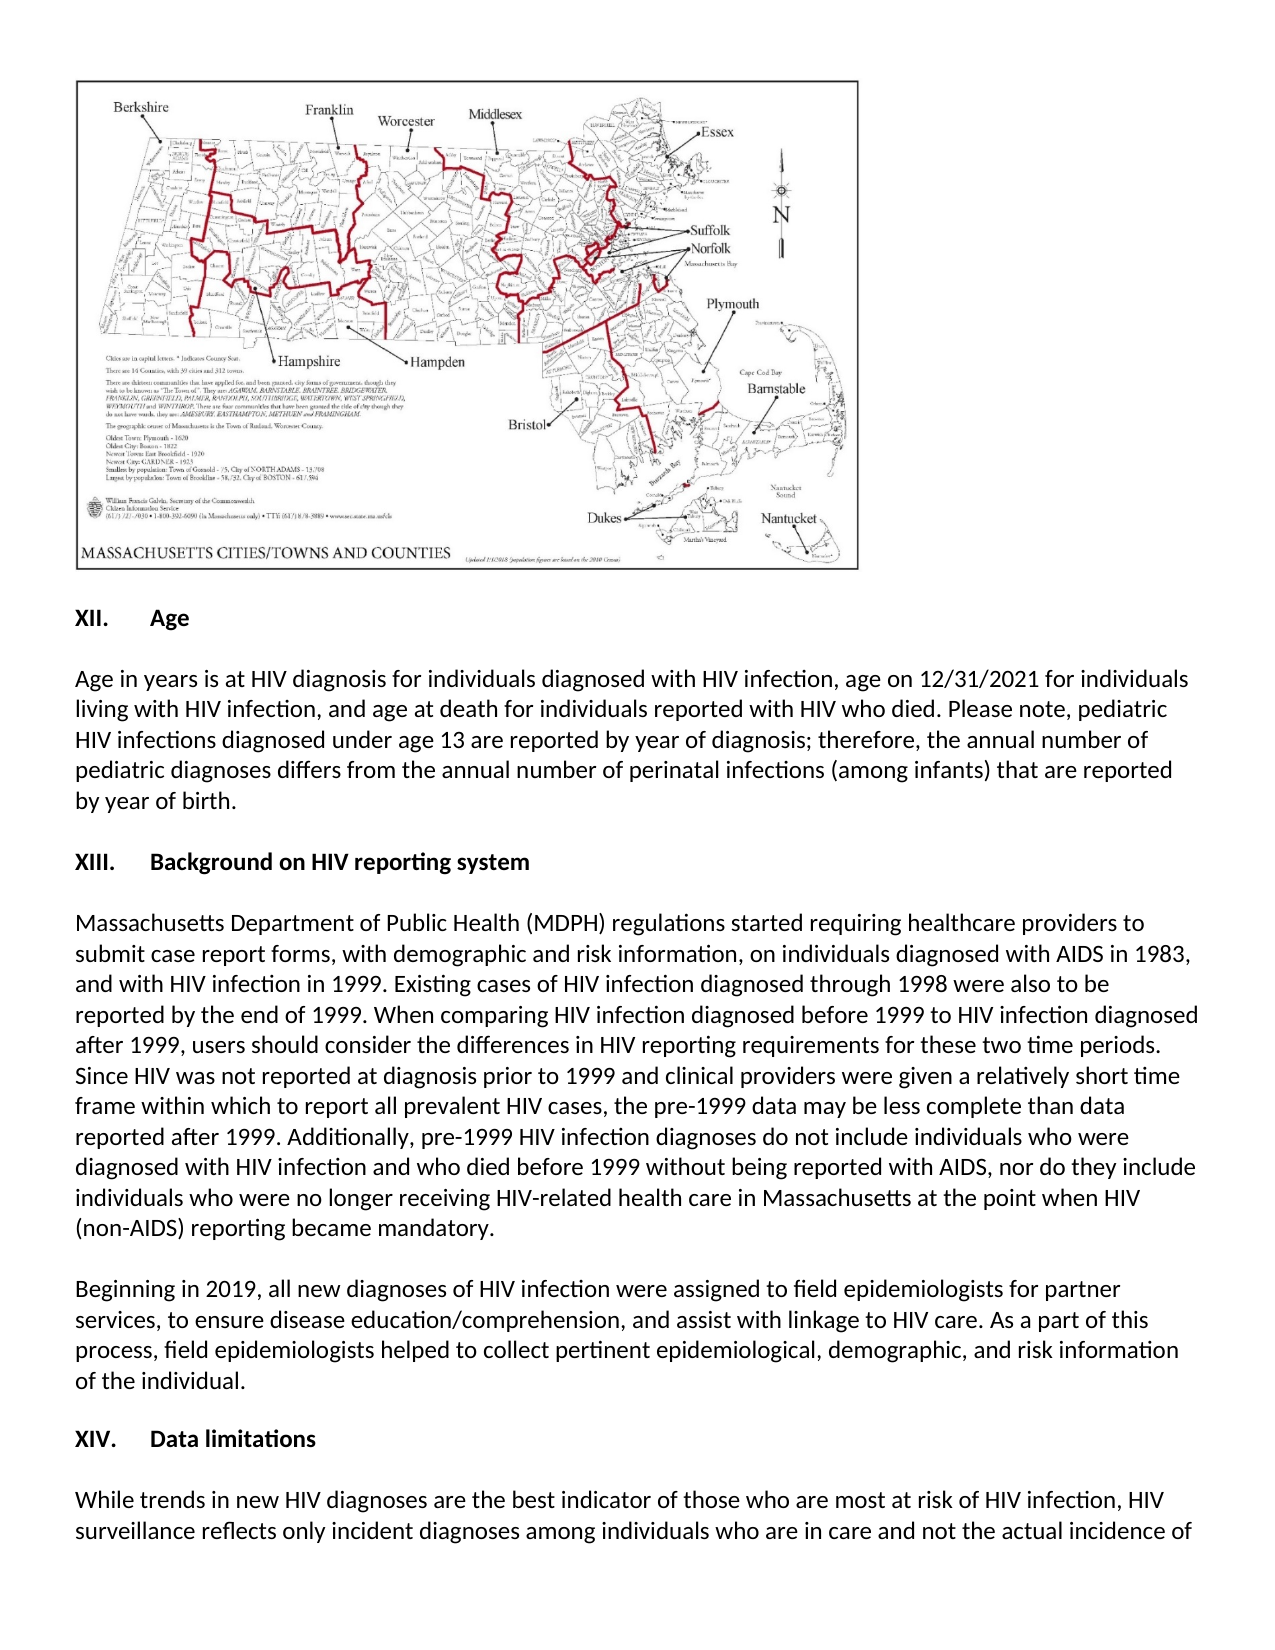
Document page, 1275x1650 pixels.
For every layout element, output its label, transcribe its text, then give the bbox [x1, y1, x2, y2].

list Data limitations [75, 1424, 1200, 1454]
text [75, 1485, 1200, 1546]
subtitle Massachusetts Department of Public Health (MDPH) regulations started requiring healthcare providers to submit case report forms, with demographic and risk information, on individuals diagnosed with AIDS in 1983, and with HIV infection in 1999. Existing cases of HIV infection diagnosed through 1998 were also to be reported by the end of 1999. When comparing HIV infection diagnosed before 1999 to HIV infection diagnosed after 1999, users should consider the differences in HIV reporting requirements for these two time periods. Since HIV was not reported at diagnosis prior to 1999 and clinical providers were given a relatively short time frame within which to report all prevalent HIV cases, the pre-1999 data may be less complete than data reported after 1999. Additionally, pre-1999 HIV infection diagnoses do not include individuals who were diagnosed with HIV infection and who died before 1999 without being reported with AIDS, nor do they include individuals who were no longer receiving HIV-related health care in Massachusetts at the point when HIV (non-AIDS) reporting became mandatory. [75, 907, 1200, 1243]
list Age [75, 602, 1200, 633]
text Beginning in 2019, all new diagnoses of HIV infection were assigned to field epidemiologists for partner services, to ensure disease education/comprehension, and assist with linkage to HIV care. As a part of this process, field epidemiologists helped to collect pertinent epidemiological, demographic, and risk information of the individual. [75, 1273, 1200, 1396]
picture [75, 75, 863, 572]
text Age in years is at HIV diagnosis for individuals diagnosed with HIV infection, age on 12/31/2021 for individuals living with HIV infection, and age at death for individuals reported with HIV who died. Please note, pediatric HIV infections diagnosed under age 13 are reported by year of diagnosis; therefore, the annual number of pediatric diagnoses differs from the annual number of perinatal infections (among infants) that are reported by year of birth. [75, 663, 1200, 816]
subtitle Background on HIV reporting system [75, 846, 1200, 877]
